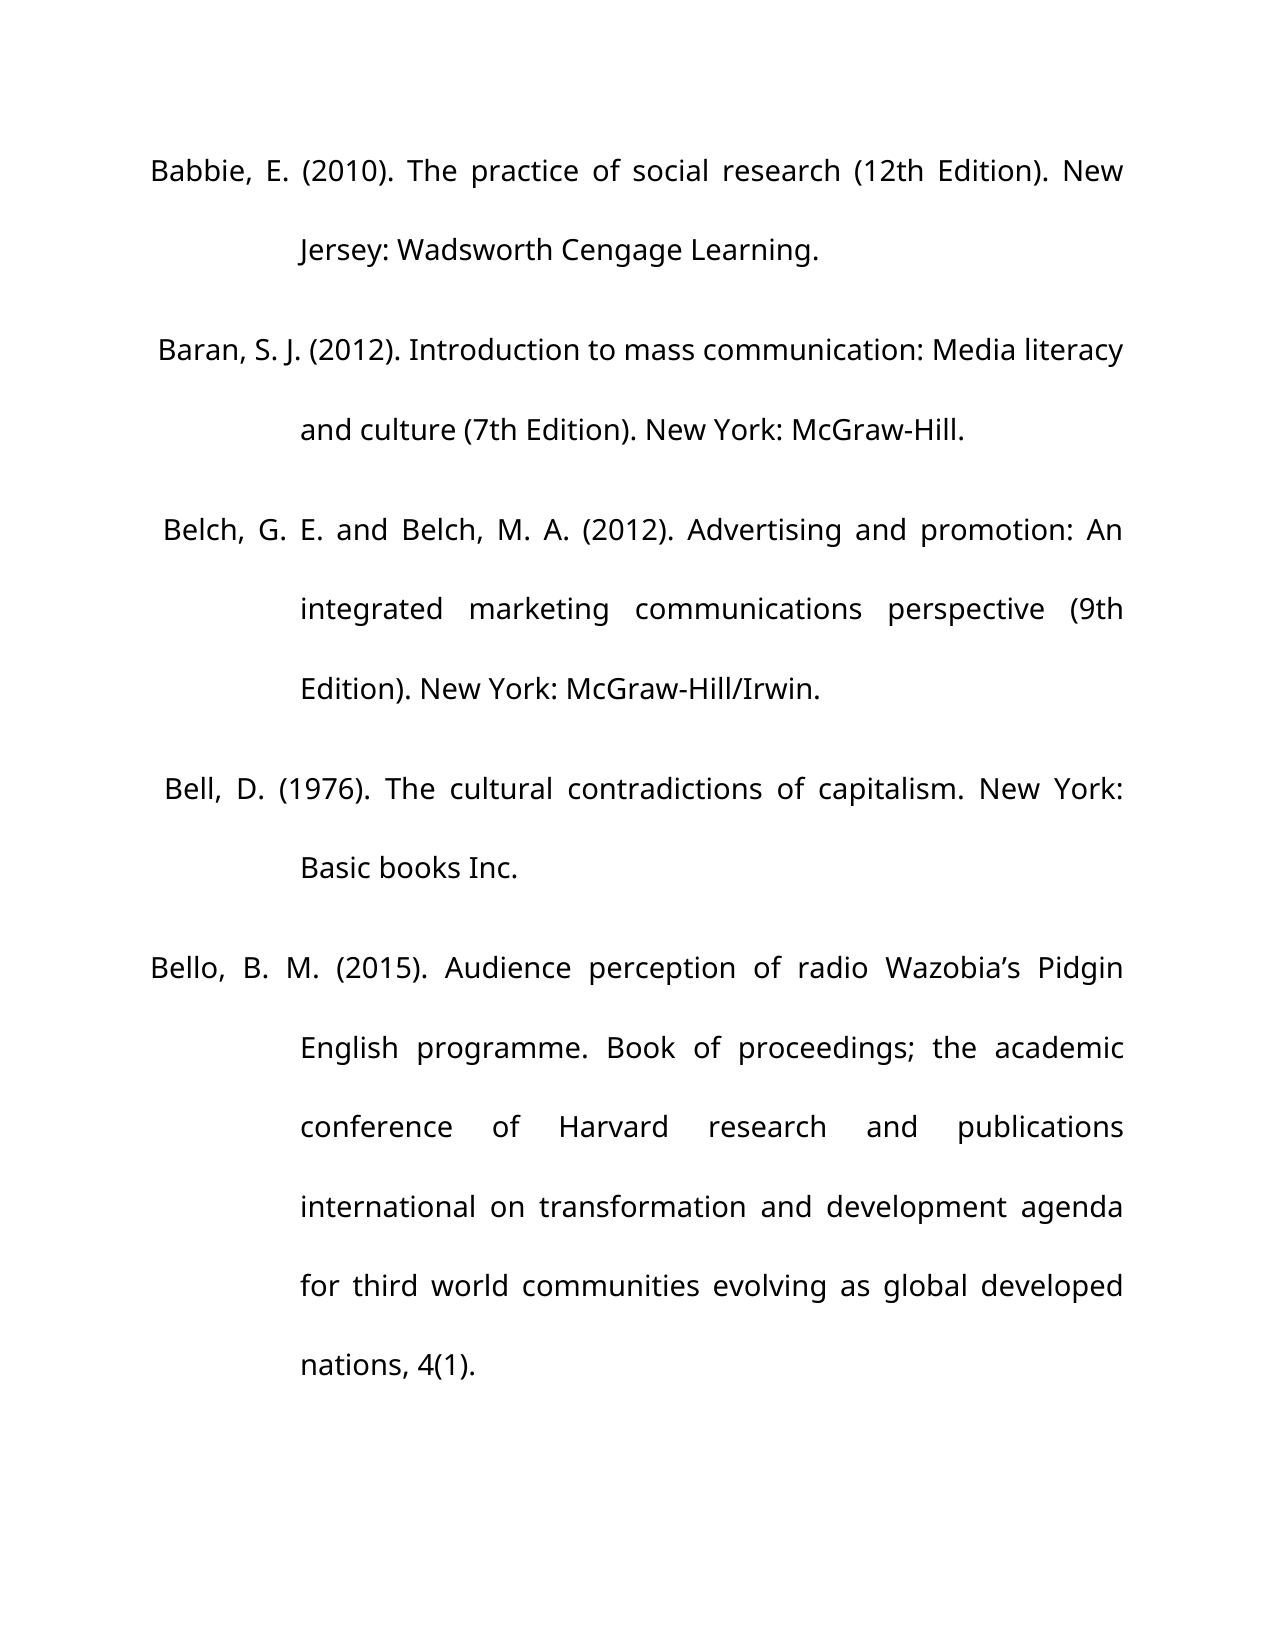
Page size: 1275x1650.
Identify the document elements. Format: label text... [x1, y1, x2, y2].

text Belch, G. E. and Belch, M. A. (2012). Advertising and promotion: An integrated marketing communications perspective (9th Edition). New York: McGraw-Hill/Irwin. [150, 509, 1125, 708]
text Baran, S. J. (2012). Introduction to mass communication: Media literacy and culture (7th Edition). New York: McGraw-Hill. [150, 329, 1125, 449]
text Bell, D. (1976). The cultural contradictions of capitalism. New York: Basic books Inc. [150, 768, 1125, 887]
text Babbie, E. (2010). The practice of social research (12th Edition). New Jersey: Wadsworth Cengage Learning. [150, 150, 1125, 269]
text Bello, B. M. (2015). Audience perception of radio Wazobia’s Pidgin English programme. Book of proceedings; the academic conference of Harvard research and publications international on transformation and development agenda for third world communities evolving as global developed nations, 4(1). [150, 948, 1125, 1384]
